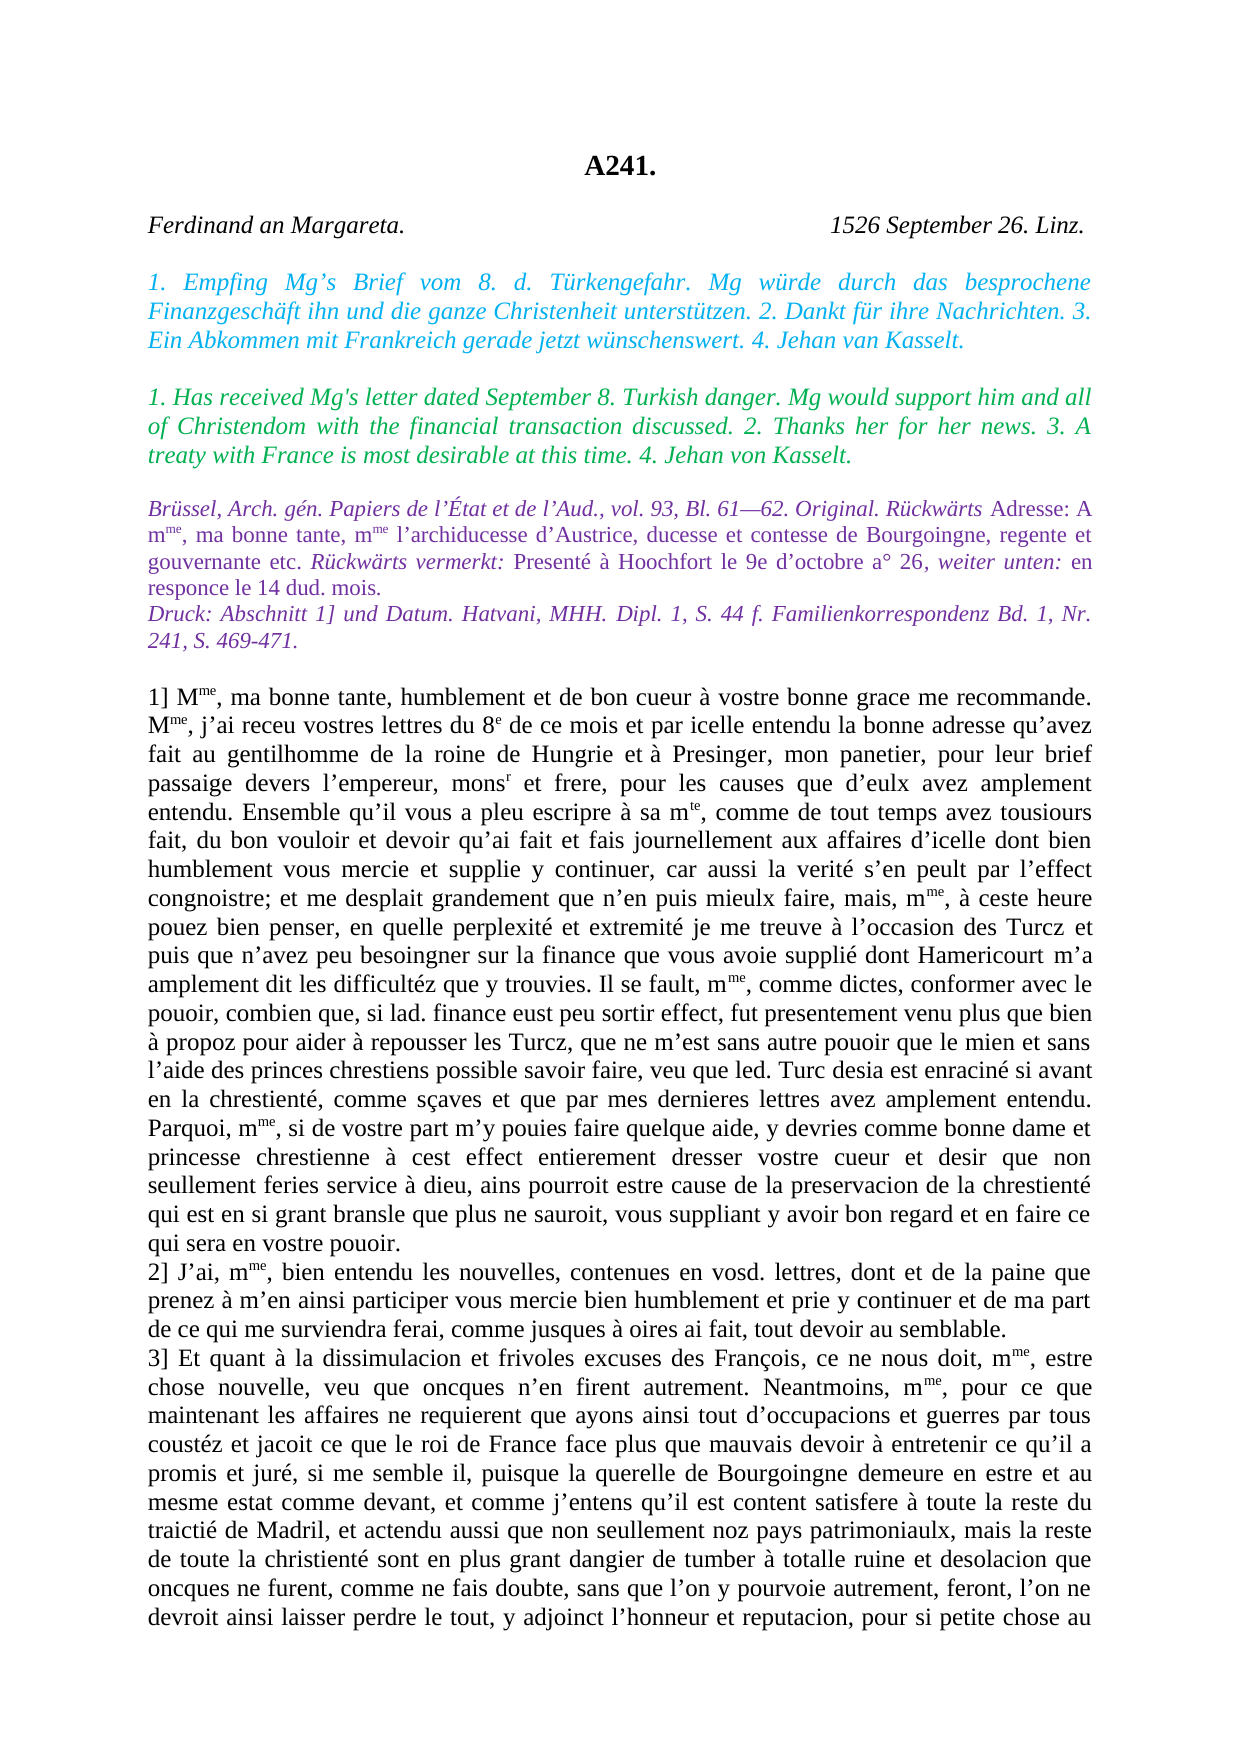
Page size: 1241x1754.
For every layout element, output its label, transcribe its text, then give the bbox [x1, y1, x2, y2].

text 1. Empfing Mg’s Brief vom 8. d. Türkengefahr. Mg würde durch das besprochene Finanzgeschäft ihn und die ganze Christenheit unterstützen. 2. Dankt für ihre Nachrichten. 3. Ein Abkommen mit Frankreich gerade jetzt wünschenswert. 4. Jehan van Kasselt. [148, 267, 1093, 354]
text 1. Has received Mg's letter dated September 8. Turkish danger. Mg would support him and all of Christendom with the financial transaction discussed. 2. Thanks her for her news. 3. A treaty with France is most desirable at this time. 4. Jehan von Kasselt. [148, 382, 1093, 469]
text 2] J’ai, mme, bien entendu les nouvelles, contenues en vosd. lettres, dont et de la paine que prenez à m’en ainsi participer vous mercie bien humblement et prie y continuer et de ma part de ce qui me surviendra ferai, comme jusques à oires ai fait, tout devoir au semblable. [148, 1257, 1093, 1343]
table_header 1526 September 26. Linz. [616, 210, 1096, 239]
text A241. [148, 148, 1093, 181]
text Brüssel, Arch. gén. Papiers de l’État et de l’Aud., vol. 93, Bl. 61—62. Original. Rückwärts Adresse: A mme, ma bonne tante, mme l’archiducesse d’Austrice, ducesse et contesse de Bourgoingne, regente et gouvernante etc. Rückwärts vermerkt: Presenté à Hoochfort le 9e d’octobre a° 26, weiter unten: en responce le 14 dud. mois. [148, 495, 1093, 600]
text Druck: Abschnitt 1] und Datum. Hatvani, MHH. Dipl. 1, S. 44 f. Familienkorrespondenz Bd. 1, Nr. 241, S. 469-471. [148, 600, 1093, 653]
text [148, 1343, 1093, 1631]
table_header Ferdinand an Margareta. [136, 210, 616, 239]
text 1] Mme, ma bonne tante, humblement et de bon cueur à vostre bonne grace me recommande. Mme, j’ai receu vostres lettres du 8e de ce mois et par icelle entendu la bonne adresse qu’avez fait au gentilhomme de la roine de Hungrie et à Presinger, mon panetier, pour leur brief passaige devers l’empereur, monsr et frere, pour les causes que d’eulx avez amplement entendu. Ensemble qu’il vous a pleu escripre à sa mte, comme de tout temps avez tousiours fait, du bon vouloir et devoir qu’ai fait et fais journellement aux affaires d’icelle dont bien humblement vous mercie et supplie y continuer, car aussi la verité s’en peult par l’effect congnoistre; et me desplait grandement que n’en puis mieulx faire, mais, mme, à ceste heure pouez bien penser, en quelle perplexité et extremité je me treuve à l’occasion des Turcz et puis que n’avez peu besoingner sur la finance que vous avoie supplié dont Hamericourt m’a amplement dit les difficultéz que y trouvies. Il se fault, mme, comme dictes, conformer avec le pouoir, combien que, si lad. finance eust peu sortir effect, fut presentement venu plus que bien à propoz pour aider à repousser les Turcz, que ne m’est sans autre pouoir que le mien et sans l’aide des princes chrestiens possible savoir faire, veu que led. Turc desia est enraciné si avant en la chrestienté, comme sçaves et que par mes dernieres lettres avez amplement entendu. Parquoi, mme, si de vostre part m’y pouies faire quelque aide, y devries comme bonne dame et princesse chrestienne à cest effect entierement dresser vostre cueur et desir que non seullement feries service à dieu, ains pourroit estre cause de la preservacion de la chrestienté qui est en si grant bransle que plus ne sauroit, vous suppliant y avoir bon regard et en faire ce qui sera en vostre pouoir. [148, 682, 1093, 1257]
